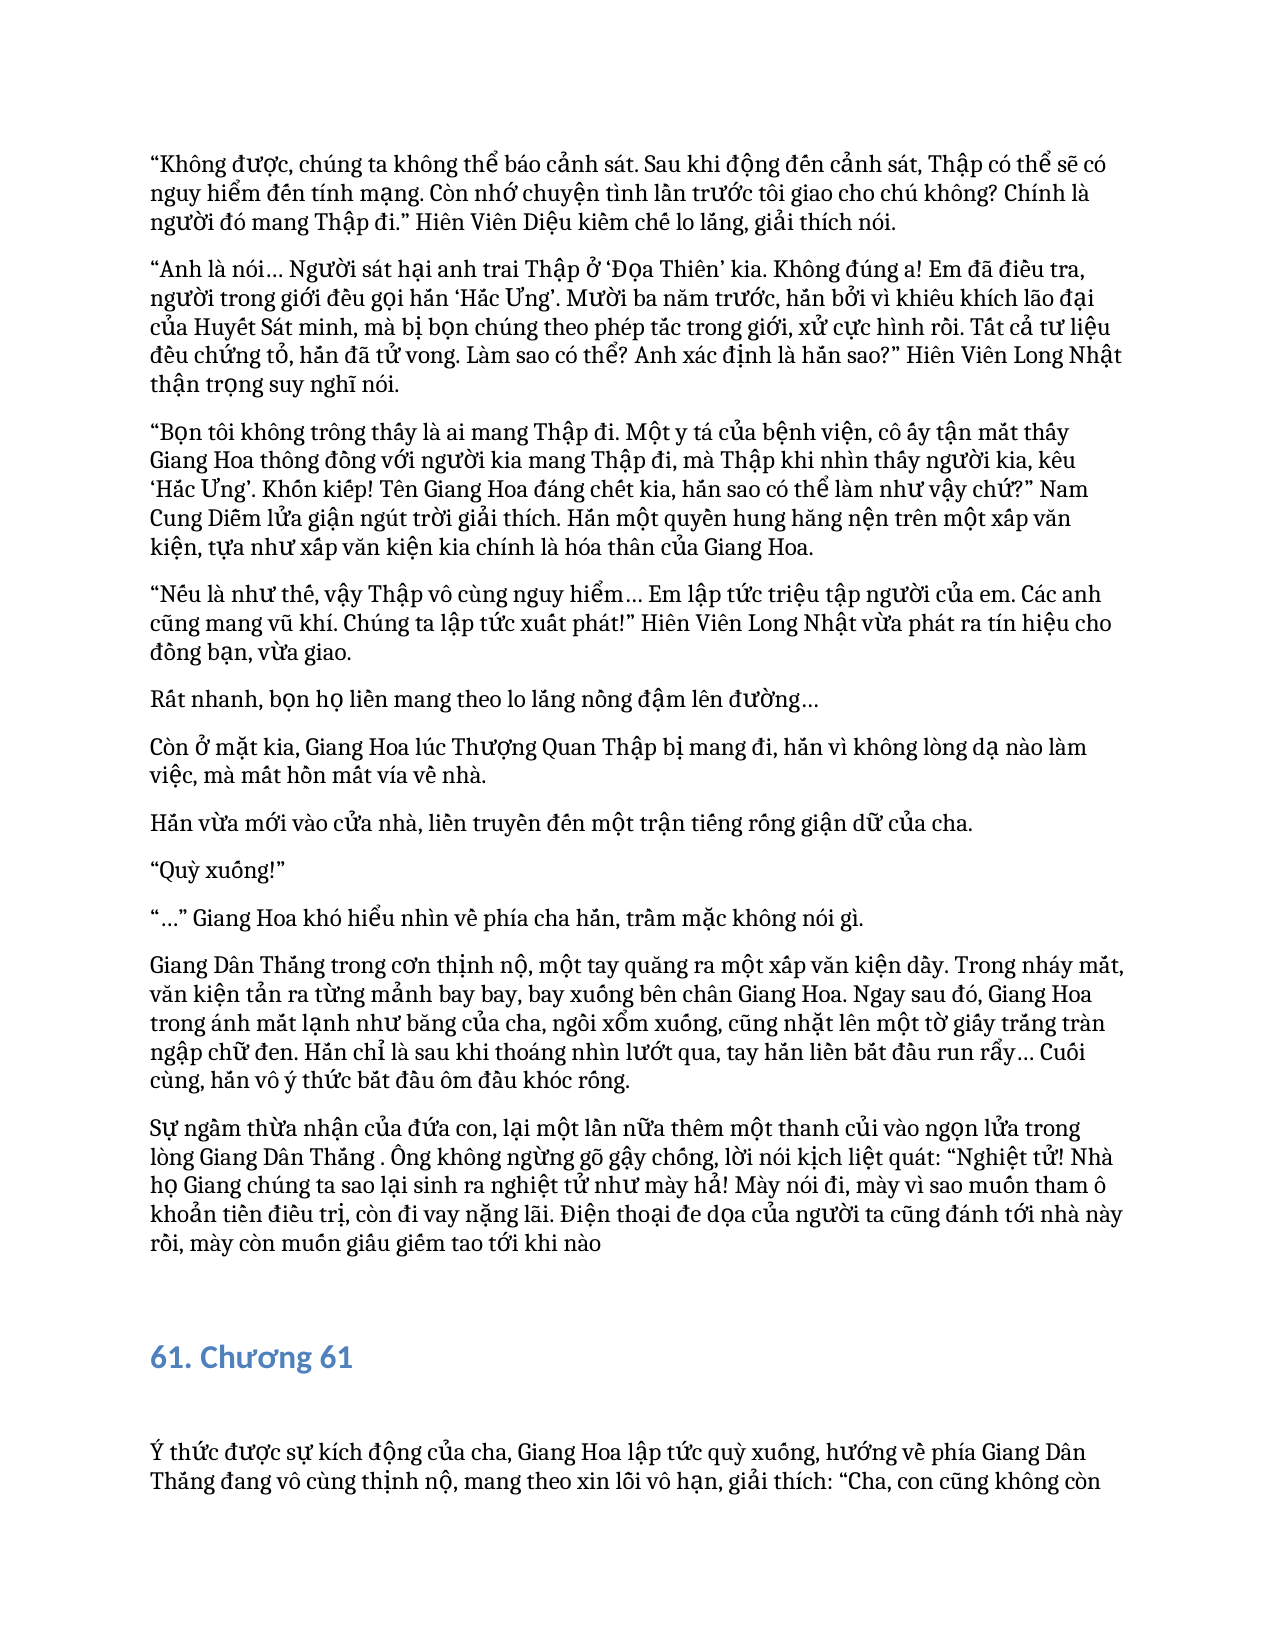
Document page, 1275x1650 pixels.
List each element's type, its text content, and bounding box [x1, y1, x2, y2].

text Giang Dân Thắng trong cơn thịnh nộ, một tay quăng ra một xấp văn kiện dầy. Trong nháy mắt, văn kiện tản ra từng mảnh bay bay, bay xuống bên chân Giang Hoa. Ngay sau đó, Giang Hoa trong ánh mắt lạnh như băng của cha, ngồi xổm xuống, cũng nhặt lên một tờ giấy trắng tràn ngập chữ đen. Hắn chỉ là sau khi thoáng nhìn lướt qua, tay hắn liền bắt đầu run rẩy… Cuối cùng, hắn vô ý thức bắt đầu ôm đầu khóc rống. [150, 951, 1125, 1095]
text Rất nhanh, bọn họ liền mang theo lo lắng nồng đậm lên đường… [150, 685, 1125, 714]
text “Không được, chúng ta không thể báo cảnh sát. Sau khi động đến cảnh sát, Thập có thể sẽ có nguy hiểm đến tính mạng. Còn nhớ chuyện tình lần trước tôi giao cho chú không? Chính là người đó mang Thập đi.” Hiên Viên Diệu kiềm chế lo lắng, giải thích nói. [150, 150, 1125, 236]
text “…” Giang Hoa khó hiểu nhìn về phía cha hắn, trầm mặc không nói gì. [150, 904, 1125, 932]
text “Quỳ xuống!” [150, 856, 1125, 885]
text Còn ở mặt kia, Giang Hoa lúc Thượng Quan Thập bị mang đi, hắn vì không lòng dạ nào làm việc, mà mất hồn mất vía về nhà. [150, 732, 1125, 790]
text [150, 1380, 1125, 1495]
text “Nếu là như thế, vậy Thập vô cùng nguy hiểm… Em lập tức triệu tập người của em. Các anh cũng mang vũ khí. Chúng ta lập tức xuất phát!” Hiên Viên Long Nhật vừa phát ra tín hiệu cho đồng bạn, vừa giao. [150, 580, 1125, 666]
text Sự ngầm thừa nhận của đứa con, lại một lần nữa thêm một thanh củi vào ngọn lửa trong lòng Giang Dân Thắng . Ông không ngừng gõ gậy chống, lời nói kịch liệt quát: “Nghiệt tử! Nhà họ Giang chúng ta sao lại sinh ra nghiệt tử như mày hả! Mày nói đi, mày vì sao muốn tham ô khoản tiền điều trị, còn đi vay nặng lãi. Điện thoại đe dọa của người ta cũng đánh tới nhà này rồi, mày còn muốn giấu giếm tao tới khi nào [150, 1114, 1125, 1315]
text “Anh là nói… Người sát hại anh trai Thập ở ‘Đọa Thiên’ kia. Không đúng a! Em đã điều tra, người trong giới đều gọi hắn ‘Hắc Ưng’. Mười ba năm trước, hắn bởi vì khiêu khích lão đại của Huyết Sát minh, mà bị bọn chúng theo phép tắc trong giới, xử cực hình rồi. Tất cả tư liệu đều chứng tỏ, hắn đã tử vong. Làm sao có thể? Anh xác định là hắn sao?” Hiên Viên Long Nhật thận trọng suy nghĩ nói. [150, 255, 1125, 399]
subtitle 61. Chương 61 [150, 1336, 1125, 1377]
text Hắn vừa mới vào cửa nhà, liền truyền đến một trận tiếng rống giận dữ của cha. [150, 809, 1125, 837]
text “Bọn tôi không trông thấy là ai mang Thập đi. Một y tá của bệnh viện, cô ấy tận mắt thấy Giang Hoa thông đồng với người kia mang Thập đi, mà Thập khi nhìn thấy người kia, kêu ‘Hắc Ưng’. Khốn kiếp! Tên Giang Hoa đáng chết kia, hắn sao có thể làm như vậy chứ?” Nam Cung Diễm lửa giận ngút trời giải thích. Hắn một quyền hung hăng nện trên một xấp văn kiện, tựa như xấp văn kiện kia chính là hóa thân của Giang Hoa. [150, 417, 1125, 561]
